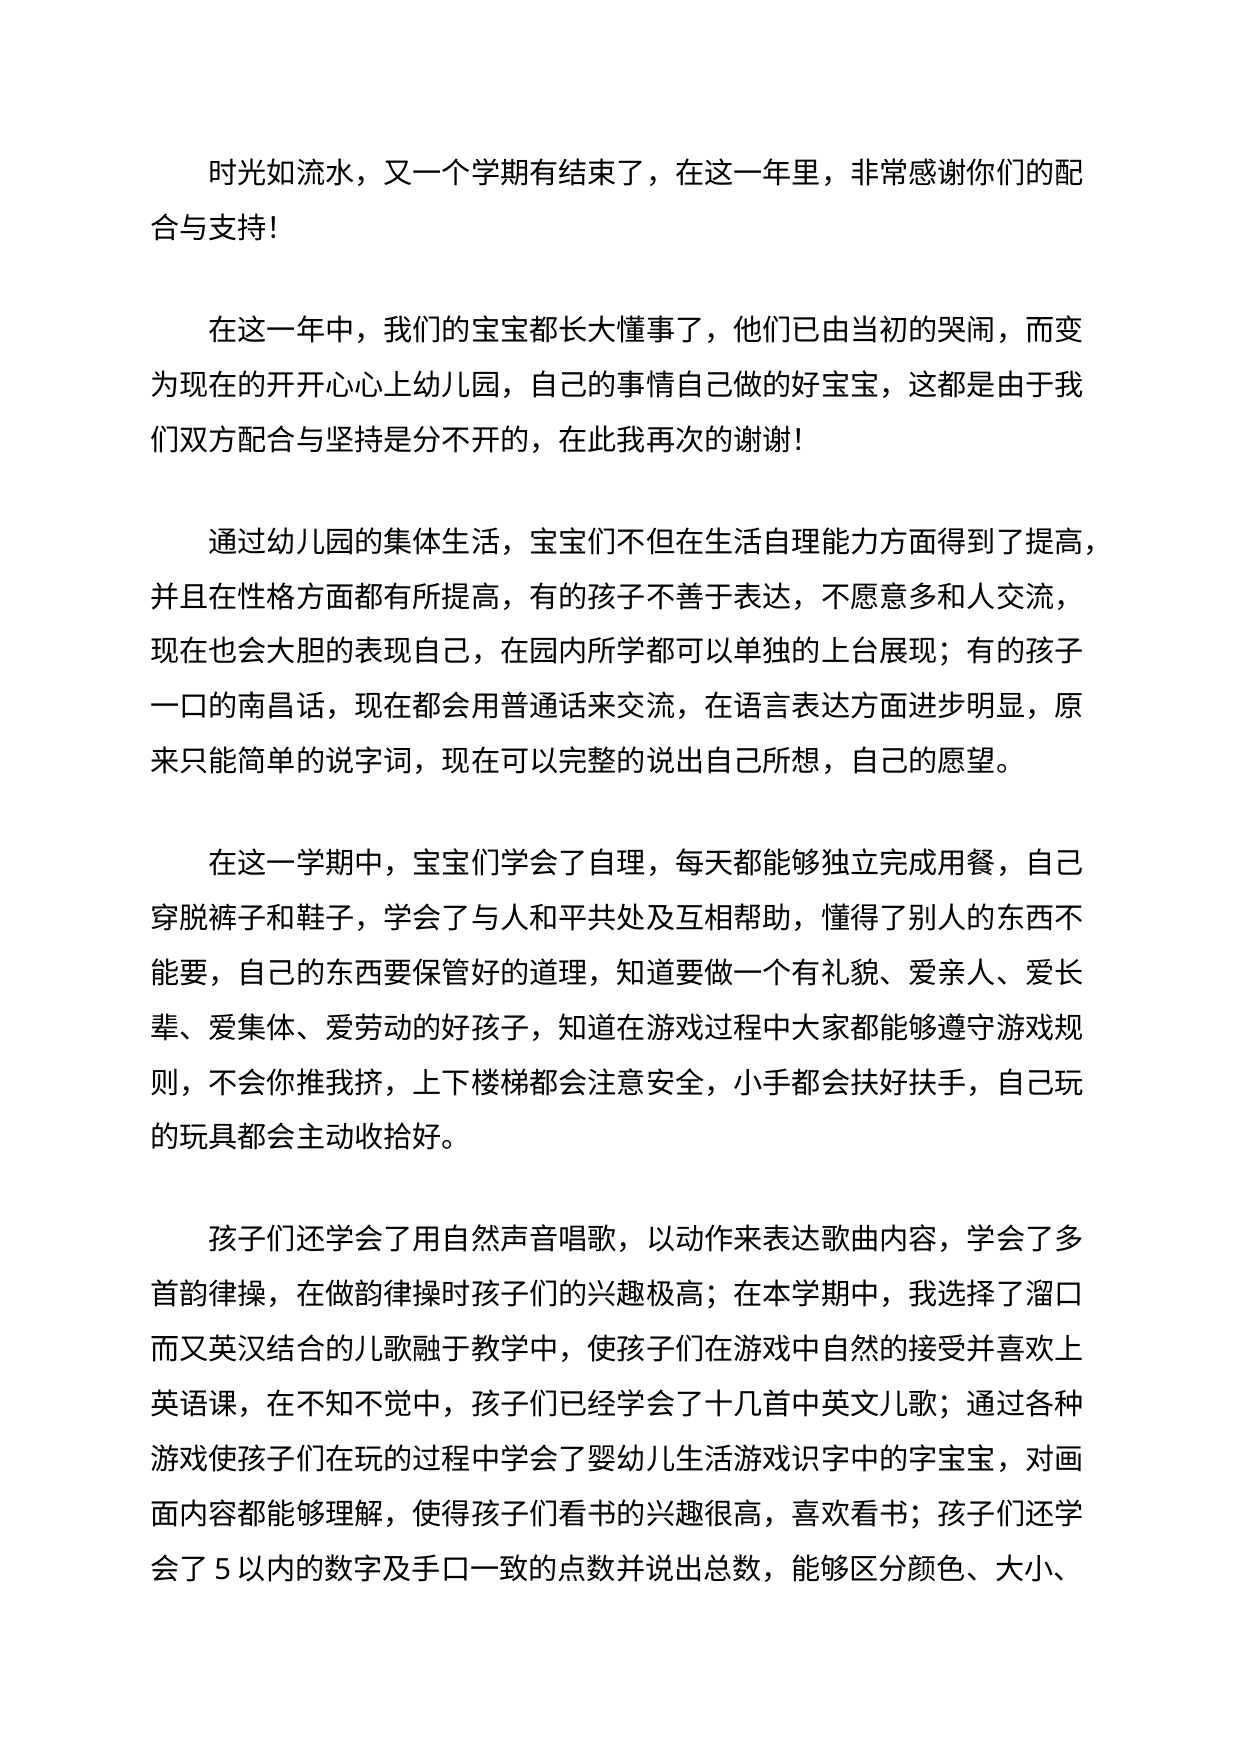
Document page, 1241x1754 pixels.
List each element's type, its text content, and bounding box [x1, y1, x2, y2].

text 通过幼儿园的集体生活，宝宝们不但在生活自理能力方面得到了提高，并且在性格方面都有所提高，有的孩子不善于表达，不愿意多和人交流，现在也会大胆的表现自己，在园内所学都可以单独的上台展现；有的孩子一口的南昌话，现在都会用普通话来交流，在语言表达方面进步明显，原来只能简单的说字词，现在可以完整的说出自己所想，自己的愿望。 [150, 518, 1090, 780]
text 在这一年中，我们的宝宝都长大懂事了，他们已由当初的哭闹，而变为现在的开开心心上幼儿园，自己的事情自己做的好宝宝，这都是由于我们双方配合与坚持是分不开的，在此我再次的谢谢！ [150, 307, 1090, 459]
text 时光如流水，又一个学期有结束了，在这一年里，非常感谢你们的配合与支持！ [150, 150, 1090, 247]
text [150, 1216, 1090, 1588]
text 在这一学期中，宝宝们学会了自理，每天都能够独立完成用餐，自己穿脱裤子和鞋子，学会了与人和平共处及互相帮助，懂得了别人的东西不能要，自己的东西要保管好的道理，知道要做一个有礼貌、爱亲人、爱长辈、爱集体、爱劳动的好孩子，知道在游戏过程中大家都能够遵守游戏规则，不会你推我挤，上下楼梯都会注意安全，小手都会扶好扶手，自己玩的玩具都会主动收拾好。 [150, 839, 1090, 1156]
